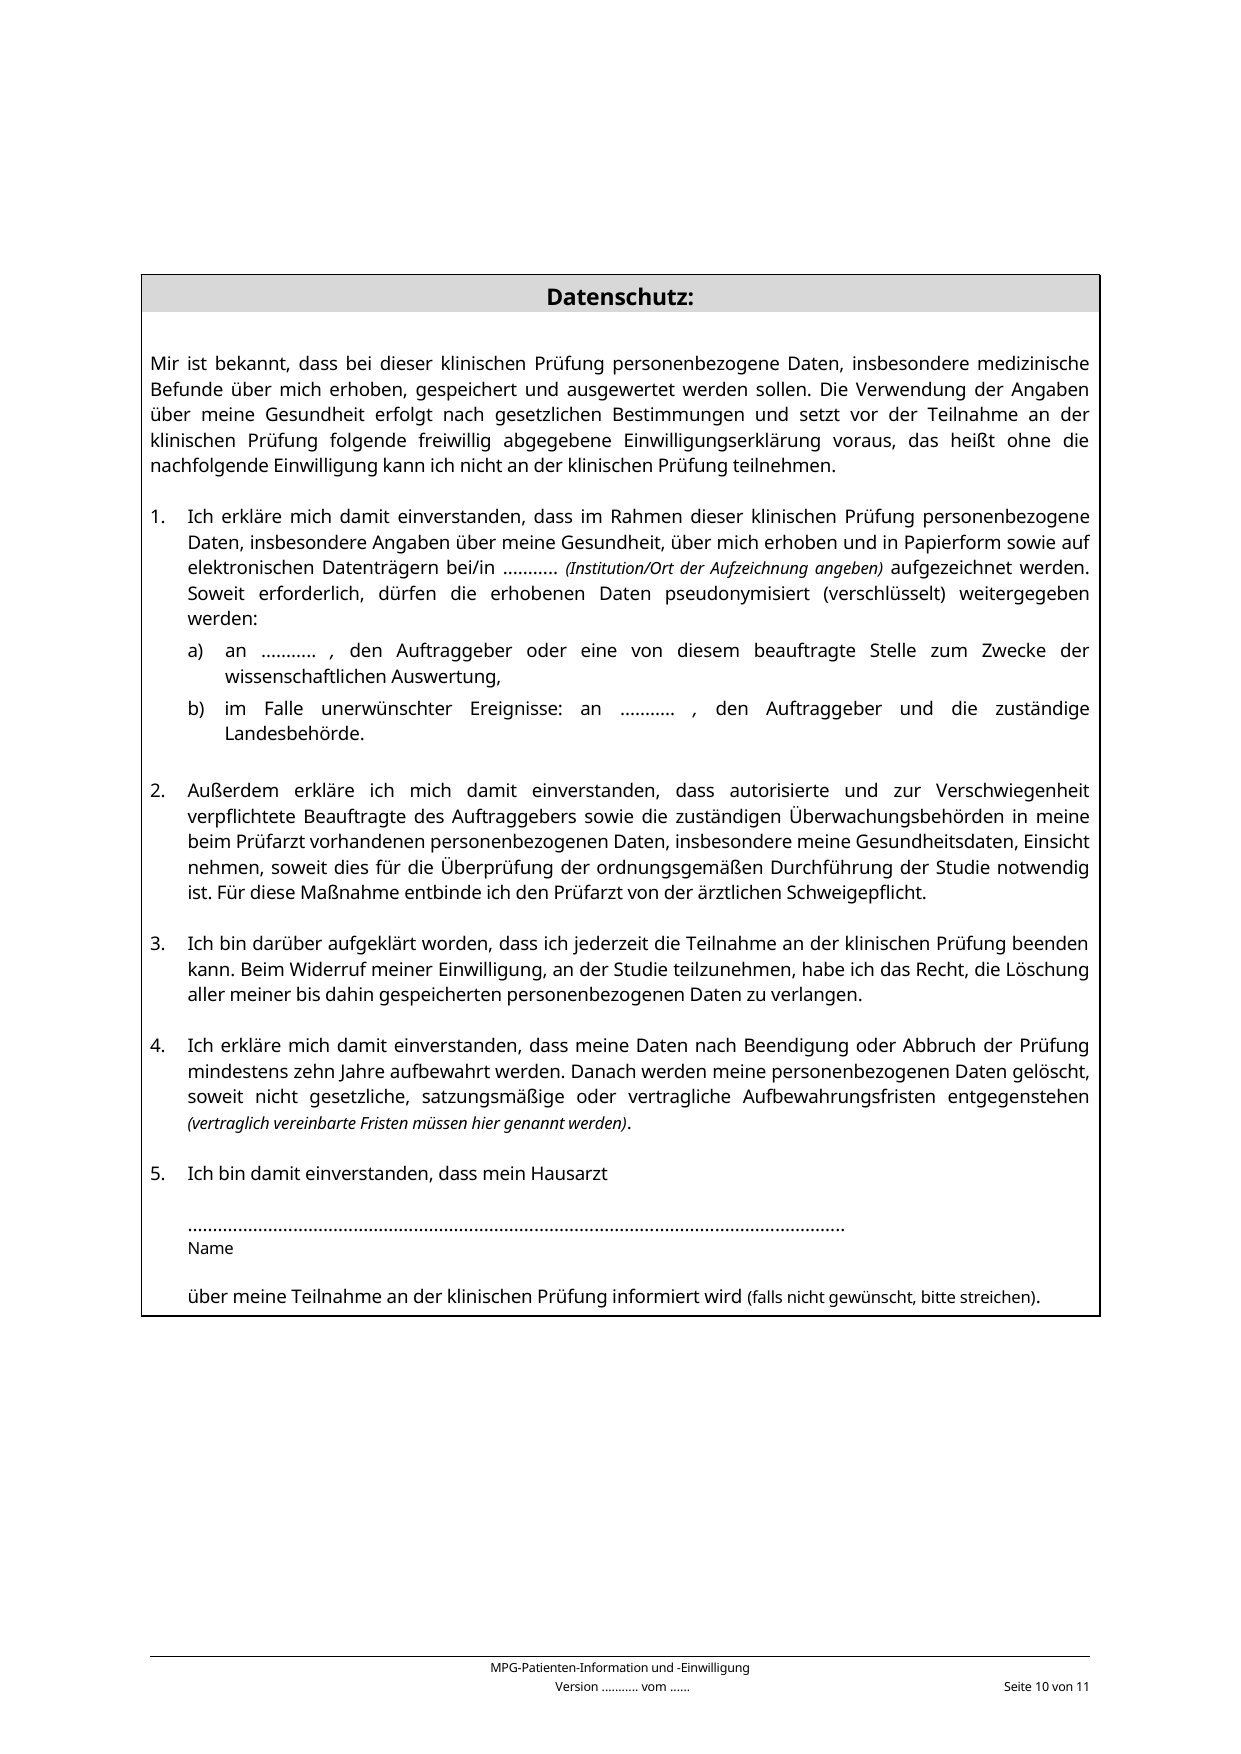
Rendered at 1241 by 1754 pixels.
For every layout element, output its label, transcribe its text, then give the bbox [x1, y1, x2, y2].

text 5. Ich bin damit einverstanden, dass mein Hausarzt [150, 1160, 1090, 1186]
text über meine Teilnahme an der klinischen Prüfung informiert wird (falls nicht gewünscht, bitte streichen). [142, 1276, 1099, 1315]
text 3. Ich bin darüber aufgeklärt worden, dass ich jederzeit die Teilnahme an der klinischen Prüfung beenden kann. Beim Widerruf meiner Einwilligung, an der Studie teilzunehmen, habe ich das Recht, die Löschung aller meiner bis dahin gespeicherten personenbezogenen Daten zu verlangen. [150, 931, 1090, 1007]
text 4. Ich erkläre mich damit einverstanden, dass meine Daten nach Beendigung oder Abbruch der Prüfung mindestens zehn Jahre aufbewahrt werden. Danach werden meine personenbezogenen Daten gelöscht, soweit nicht gesetzliche, satzungsmäßige oder vertragliche Aufbewahrungsfristen entgegenstehen (vertraglich vereinbarte Fristen müssen hier genannt werden). [150, 1033, 1090, 1135]
text Datenschutz: [142, 275, 1099, 312]
text ................................................................................................................................... [150, 1211, 1090, 1237]
text a) an ........... , den Auftraggeber oder eine von diesem beauftragte Stelle zum Zwecke der wissenschaftlichen Auswertung, [142, 630, 1099, 687]
text Mir ist bekannt, dass bei dieser klinischen Prüfung personenbezogene Daten, insbesondere medizinische Befunde über mich erhoben, gespeichert und ausgewertet werden sollen. Die Verwendung der Angaben über meine Gesundheit erfolgt nach gesetzlichen Bestimmungen und setzt vor der Teilnahme an der klinischen Prüfung folgende freiwillig abgegebene Einwilligungserklärung voraus, das heißt ohne die nachfolgende Einwilligung kann ich nicht an der klinischen Prüfung teilnehmen. [150, 351, 1090, 478]
text 1. Ich erkläre mich damit einverstanden, dass im Rahmen dieser klinischen Prüfung personenbezogene Daten, insbesondere Angaben über meine Gesundheit, über mich erhoben und in Papierform sowie auf elektronischen Datenträgern bei/in ........... (Institution/Ort der Aufzeichnung angeben) aufgezeichnet werden. Soweit erforderlich, dürfen die erhobenen Daten pseudonymisiert (verschlüsselt) weitergegeben werden: [150, 504, 1090, 630]
text 2. Außerdem erkläre ich mich damit einverstanden, dass autorisierte und zur Verschwiegenheit verpflichtete Beauftragte des Auftraggebers sowie die zuständigen Überwachungsbehörden in meine beim Prüfarzt vorhandenen personenbezogenen Daten, insbesondere meine Gesundheitsdaten, Einsicht nehmen, soweit dies für die Überprüfung der ordnungsgemäßen Durchführung der Studie notwendig ist. Für diese Maßnahme entbinde ich den Prüfarzt von der ärztlichen Schweigepflicht. [150, 778, 1090, 905]
text Name [150, 1237, 1090, 1260]
text b) im Falle unerwünschter Ereignisse: an ........... , den Auftraggeber und die zuständige Landesbehörde. [142, 687, 1099, 746]
